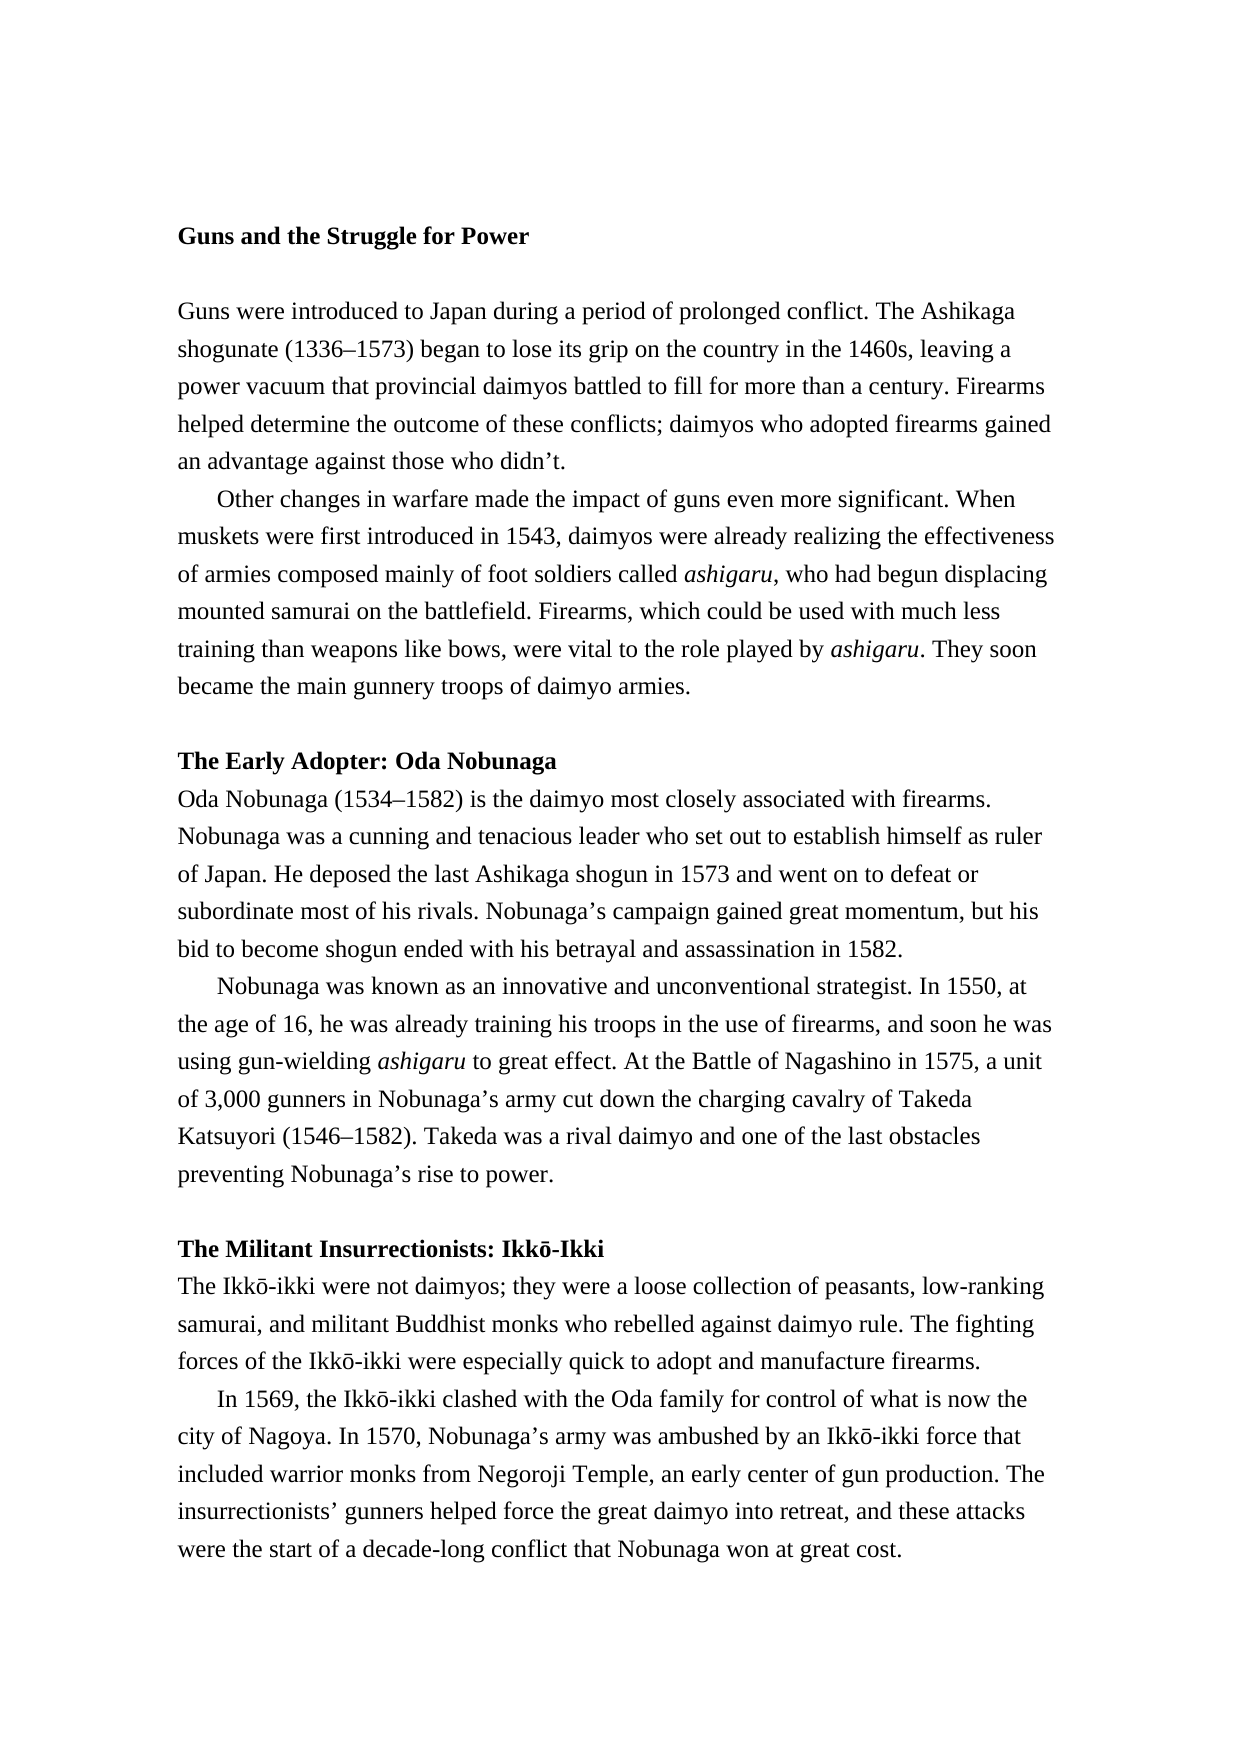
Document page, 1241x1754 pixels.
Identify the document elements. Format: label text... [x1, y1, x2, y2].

text Guns were introduced to Japan during a period of prolonged conflict. The Ashikaga shogunate (1336–1573) began to lose its grip on the country in the 1460s, leaving a power vacuum that provincial daimyos battled to fill for more than a century. Firearms helped determine the outcome of these conflicts; daimyos who adopted firearms gained an advantage against those who didn’t. [177, 292, 1063, 479]
text The Ikkō-ikki were not daimyos; they were a loose collection of peasants, low-ranking samurai, and militant Buddhist monks who rebelled against daimyo rule. The fighting forces of the Ikkō-ikki were especially quick to adopt and manufacture firearms. [177, 1267, 1063, 1379]
text Other changes in warfare made the impact of guns even more significant. When muskets were first introduced in 1543, daimyos were already realizing the effectiveness of armies composed mainly of foot soldiers called ashigaru, who had begun displacing mounted samurai on the battlefield. Firearms, which could be used with much less training than weapons like bows, were vital to the role played by ashigaru. They soon became the main gunnery troops of daimyo armies. [177, 479, 1063, 704]
text Guns and the Struggle for Power [177, 217, 1063, 254]
text Nobunaga was known as an innovative and unconventional strategist. In 1550, at the age of 16, he was already training his troops in the use of firearms, and soon he was using gun-wielding ashigaru to great effect. At the Battle of Nagashino in 1575, a unit of 3,000 gunners in Nobunaga’s army cut down the charging cavalry of Takeda Katsuyori (1546–1582). Takeda was a rival daimyo and one of the last obstacles preventing Nobunaga’s rise to power. [177, 967, 1063, 1192]
text In 1569, the Ikkō-ikki clashed with the Oda family for control of what is now the city of Nagoya. In 1570, Nobunaga’s army was ambushed by an Ikkō-ikki force that included warrior monks from Negoroji Temple, an early center of gun production. The insurrectionists’ gunners helped force the great daimyo into retreat, and these attacks were the start of a decade-long conflict that Nobunaga won at great cost. [177, 1379, 1063, 1567]
text The Early Adopter: Oda Nobunaga [177, 742, 1063, 779]
text The Militant Insurrectionists: Ikkō-Ikki [177, 1229, 1063, 1267]
text Oda Nobunaga (1534–1582) is the daimyo most closely associated with firearms. Nobunaga was a cunning and tenacious leader who set out to establish himself as ruler of Japan. He deposed the last Ashikaga shogun in 1573 and went on to defeat or subordinate most of his rivals. Nobunaga’s campaign gained great momentum, but his bid to become shogun ended with his betrayal and assassination in 1582. [177, 779, 1063, 967]
